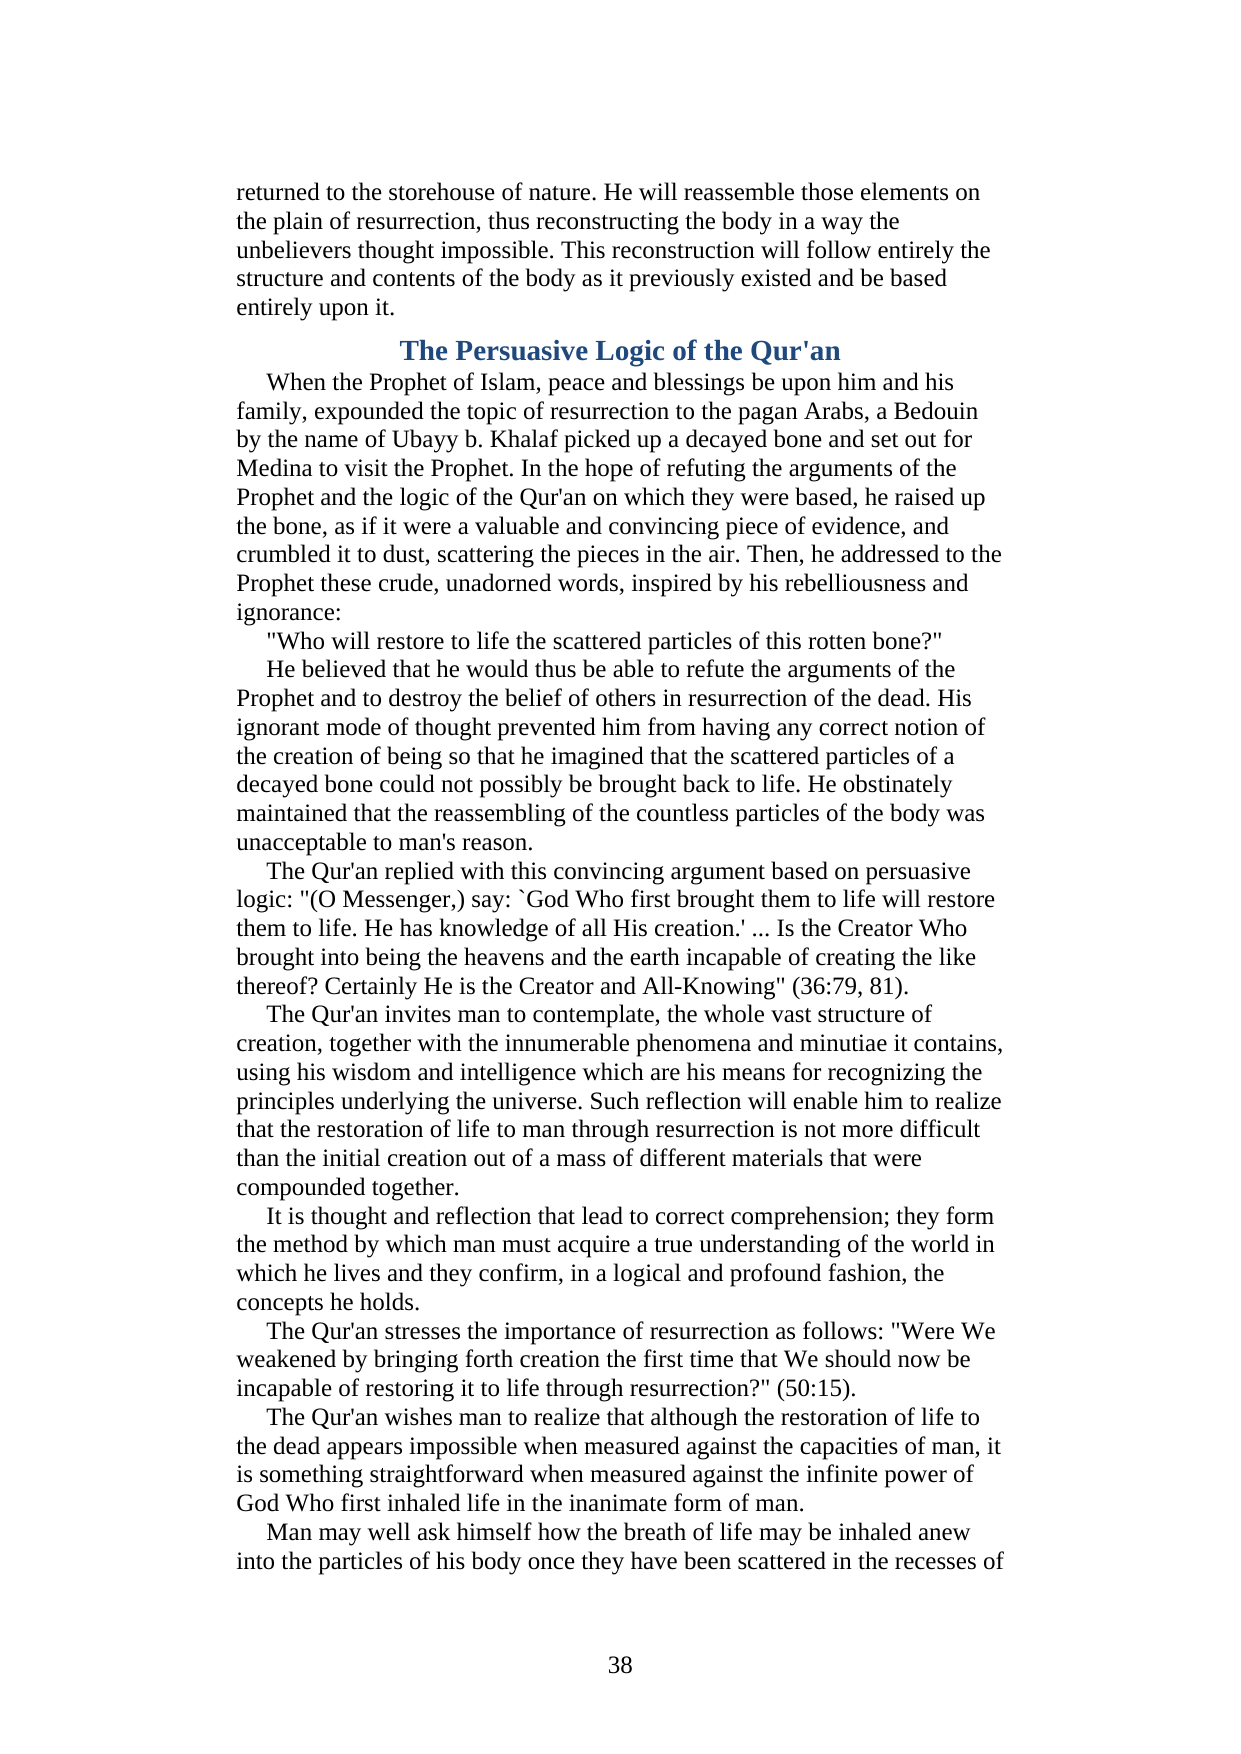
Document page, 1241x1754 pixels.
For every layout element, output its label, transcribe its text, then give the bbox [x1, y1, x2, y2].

text The Qur'an wishes man to realize that although the restoration of life to the dead appears impossible when measured against the capacities of man, it is something straightforward when measured against the infinite power of God Who first inhaled life in the inanimate form of man. [236, 1402, 1004, 1517]
text The Qur'an invites man to contemplate, the whole vast structure of creation, together with the innumerable phenomena and minutiae it contains, using his wisdom and intelligence which are his means for recognizing the principles underlying the universe. Such reflection will enable him to realize that the restoration of life to man through resurrection is not more difficult than the initial creation out of a mass of different materials that were compounded together. [236, 999, 1004, 1201]
text He believed that he would thus be able to refute the arguments of the Prophet and to destroy the belief of others in resurrection of the dead. His ignorant mode of thought prevented him from having any correct notion of the creation of being so that he imagined that the scattered particles of a decayed bone could not possibly be brought back to life. He obstinately maintained that the reassembling of the countless particles of the body was unacceptable to man's reason. [236, 654, 1004, 856]
text "Who will restore to life the scattered particles of this rotten bone?" [236, 626, 1004, 654]
text It is thought and reflection that lead to correct comprehension; they form the method by which man must acquire a true understanding of the world in which he lives and they confirm, in a logical and profound fashion, the concepts he holds. [236, 1201, 1004, 1316]
text When the Prophet of Islam, peace and blessings be upon him and his family, expounded the topic of resurrection to the pagan Arabs, a Bedouin by the name of Ubayy b. Khalaf picked up a decayed bone and set out for Medina to visit the Prophet. In the hope of refuting the arguments of the Prophet and the logic of the Qur'an on which they were based, he raised up the bone, as if it were a valuable and convincing piece of evidence, and crumbled it to dust, scattering the pieces in the air. Then, he addressed to the Prophet these crude, unadorned words, inspired by his rebelliousness and ignorance: [236, 367, 1004, 626]
subtitle The Persuasive Logic of the Qur'an [236, 333, 1004, 367]
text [236, 1517, 1004, 1574]
text The Qur'an replied with this convincing argument based on persuasive logic: "(O Messenger,) say: `God Who first brought them to life will restore them to life. He has knowledge of all His creation.' ... Is the Creator Who brought into being the heavens and the earth incapable of creating the like thereof? Certainly He is the Creator and All-Knowing" (36:79, 81). [236, 856, 1004, 999]
text The Qur'an stresses the importance of resurrection as follows: "Were We weakened by bringing forth creation the first time that We should now be incapable of restoring it to life through resurrection?" (50:15). [236, 1316, 1004, 1402]
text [236, 177, 1004, 321]
